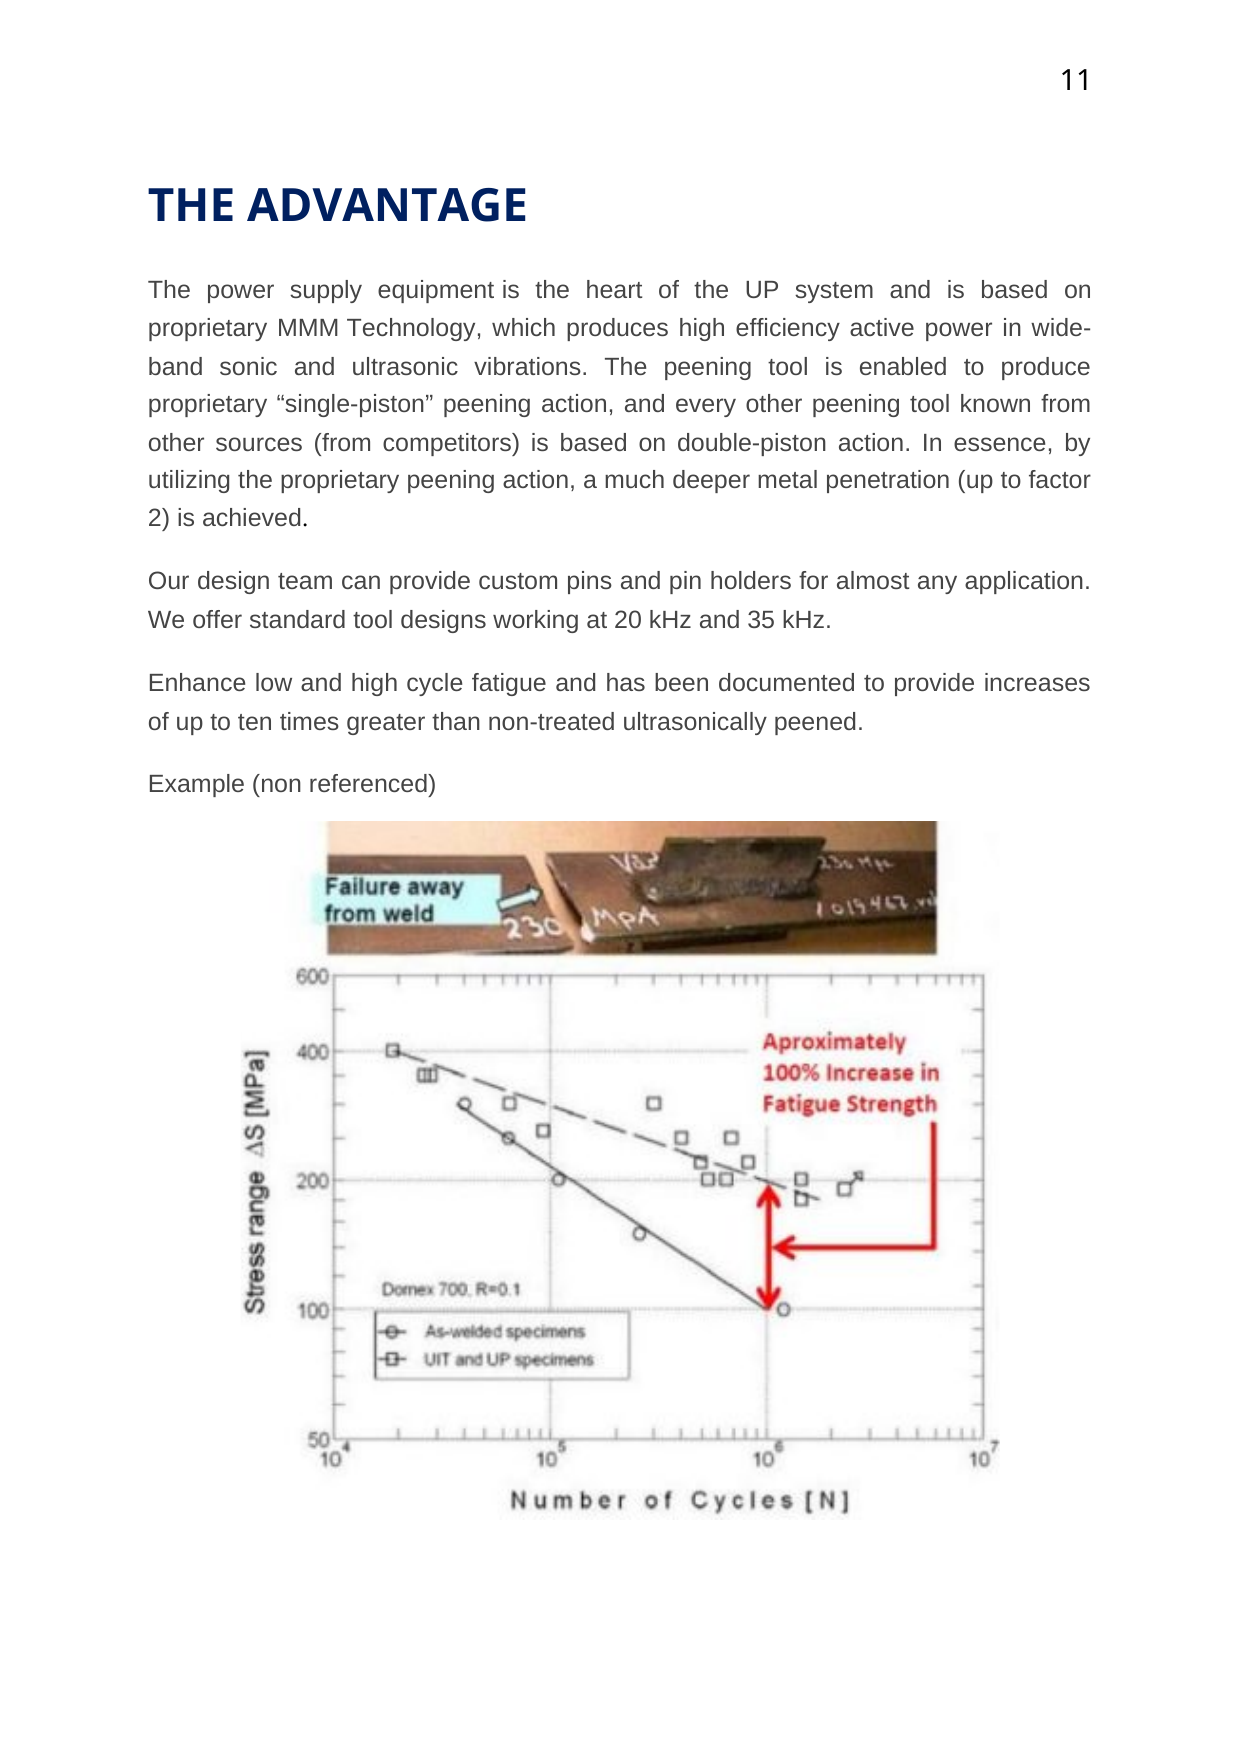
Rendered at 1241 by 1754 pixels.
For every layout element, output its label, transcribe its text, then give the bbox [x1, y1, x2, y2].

text The power supply equipment is the heart of the UP system and is based on proprietary MMM Technology, which produces high efficiency active power in wide-band sonic and ultrasonic vibrations. The peening tool is enabled to produce proprietary “single-piston” peening action, and every other peening tool known from other sources (from competitors) is based on double-piston action. In essence, by utilizing the proprietary peening action, a much deeper metal penetration (up to factor 2) is achieved. [148, 266, 1093, 532]
subtitle The Advantage [148, 173, 1093, 235]
text Example (non referenced) [148, 759, 1093, 798]
picture [240, 821, 1000, 1520]
text Enhance low and high cycle fatigue and has been documented to provide increases of up to ten times greater than non-treated ultrasonically peened. [148, 657, 1093, 735]
text Our design team can provide custom pins and pin holders for almost any application. We offer standard tool designs working at 20 kHz and 35 kHz. [148, 556, 1093, 634]
